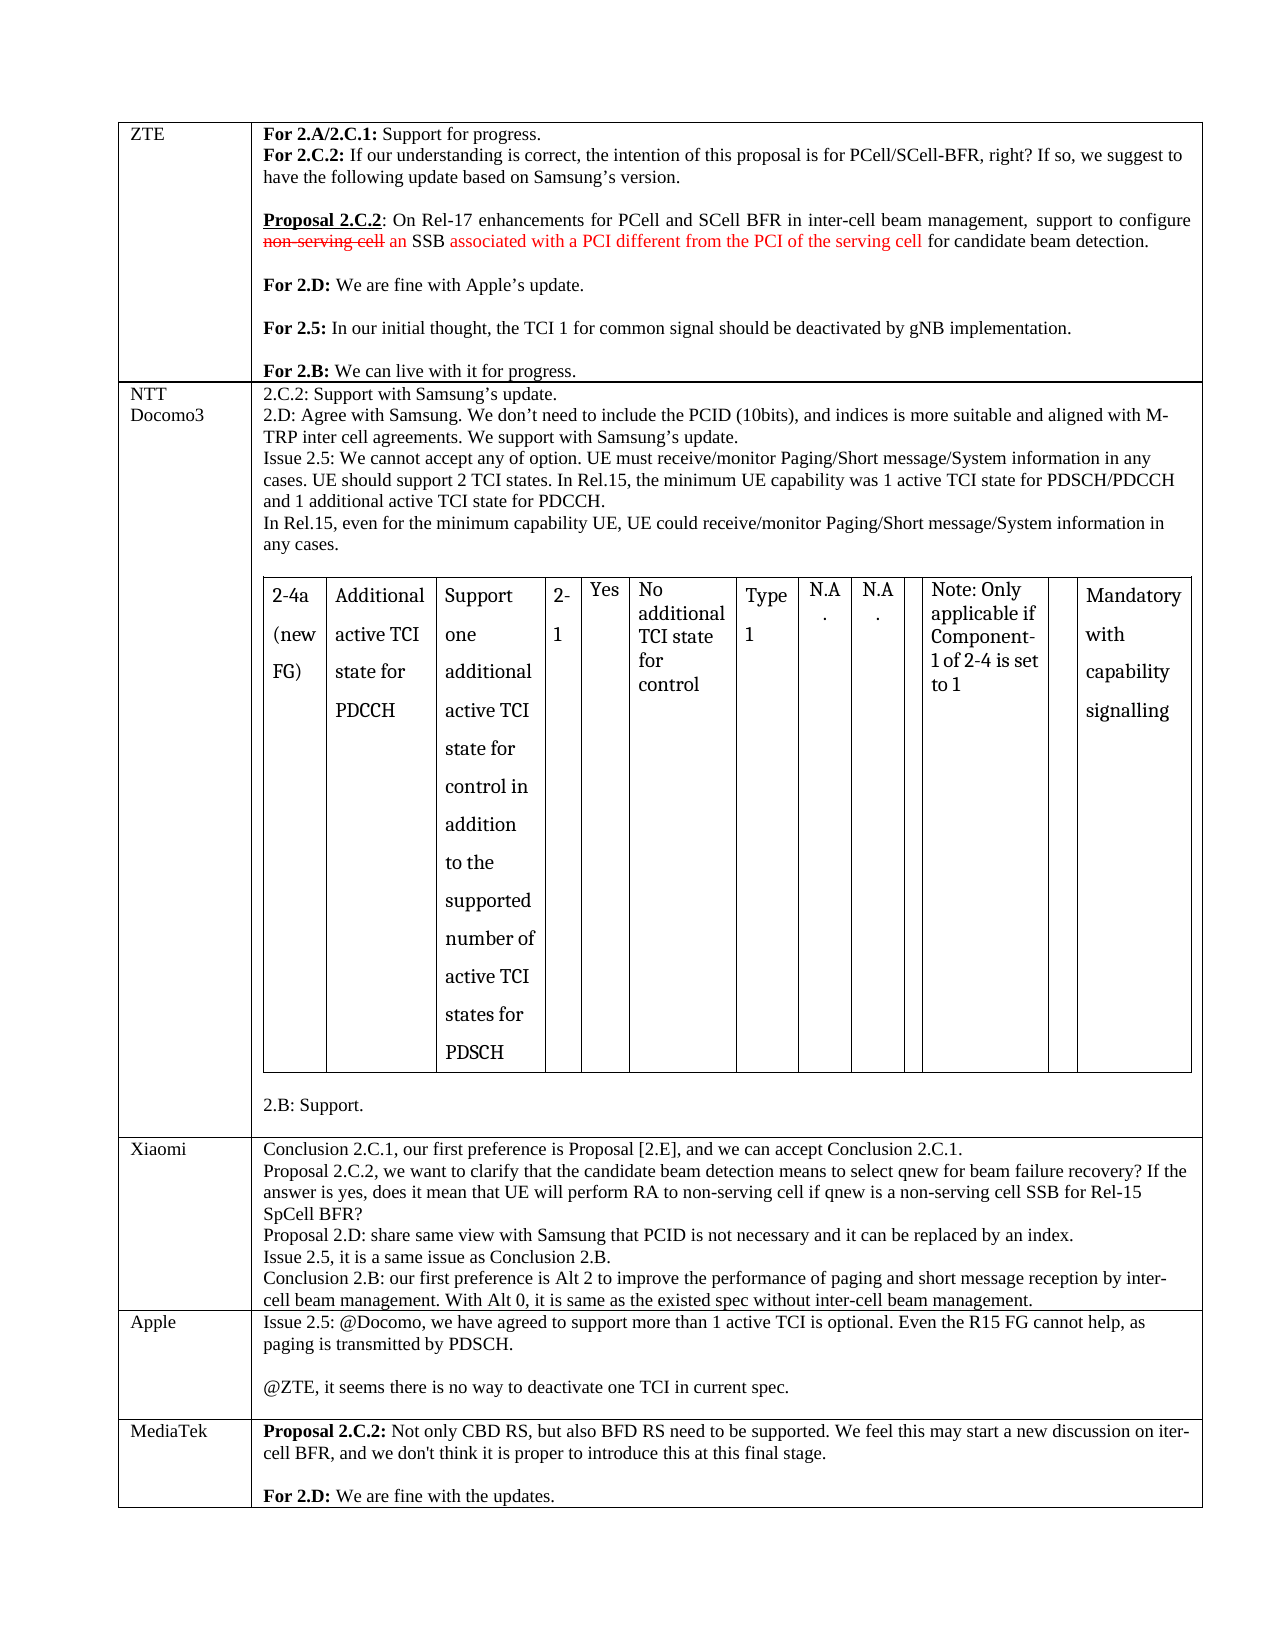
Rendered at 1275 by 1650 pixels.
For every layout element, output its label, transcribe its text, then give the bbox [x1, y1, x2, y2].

table_cell Xiaomi [119, 1138, 251, 1310]
table_cell Apple [119, 1311, 251, 1419]
table_cell Issue 2.5: @Docomo, we have agreed to support more than 1 active TCI is optional. Even the R15 FG cannot help, as paging is transmitted by PDSCH. @ZTE, it seems there is no way to deactivate one TCI in current spec. [252, 1311, 1202, 1419]
table_cell Conclusion 2.C.1, our first preference is Proposal [2.E], and we can accept Conclusion 2.C.1. Proposal 2.C.2, we want to clarify that the candidate beam detection means to select qnew for beam failure recovery? If the answer is yes, does it mean that UE will perform RA to non-serving cell if qnew is a non-serving cell SSB for Rel-15 SpCell BFR? Proposal 2.D: share same view with Samsung that PCID is not necessary and it can be replaced by an index. Issue 2.5, it is a same issue as Conclusion 2.B. Conclusion 2.B: our first preference is Alt 2 to improve the performance of paging and short message reception by inter-cell beam management. With Alt 0, it is same as the existed spec without inter-cell beam management. [252, 1138, 1202, 1310]
table_cell NTT Docomo3 [119, 383, 251, 1137]
table_cell 2.C.2: Support with Samsung’s update. 2.D: Agree with Samsung. We don’t need to include the PCID (10bits), and indices is more suitable and aligned with M-TRP inter cell agreements. We support with Samsung’s update. Issue 2.5: We cannot accept any of option. UE must receive/monitor Paging/Short message/System information in any cases. UE should support 2 TCI states. In Rel.15, the minimum UE capability was 1 active TCI state for PDSCH/PDCCH and 1 additional active TCI state for PDCCH. In Rel.15, even for the minimum capability UE, UE could receive/monitor Paging/Short message/System information in any cases. 2.B: Support. [252, 383, 1202, 1137]
table_cell MediaTek [119, 1420, 251, 1507]
table_cell For 2.A/2.C.1: Support for progress. For 2.C.2: If our understanding is correct, the intention of this proposal is for PCell/SCell-BFR, right? If so, we suggest to have the following update based on Samsung’s version. Proposal 2.C.2: On Rel-17 enhancements for PCell and SCell BFR in inter-cell beam management, support to configure non-serving cell an SSB associated with a PCI different from the PCI of the serving cell for candidate beam detection. For 2.D: We are fine with Apple’s update. For 2.5: In our initial thought, the TCI 1 for common signal should be deactivated by gNB implementation. For 2.B: We can live with it for progress. [252, 123, 1202, 381]
table_cell ZTE [119, 123, 251, 381]
table_cell Proposal 2.C.2: Not only CBD RS, but also BFD RS need to be supported. We feel this may start a new discussion on iter-cell BFR, and we don't think it is proper to introduce this at this final stage. For 2.D: We are fine with the updates. [252, 1420, 1202, 1507]
